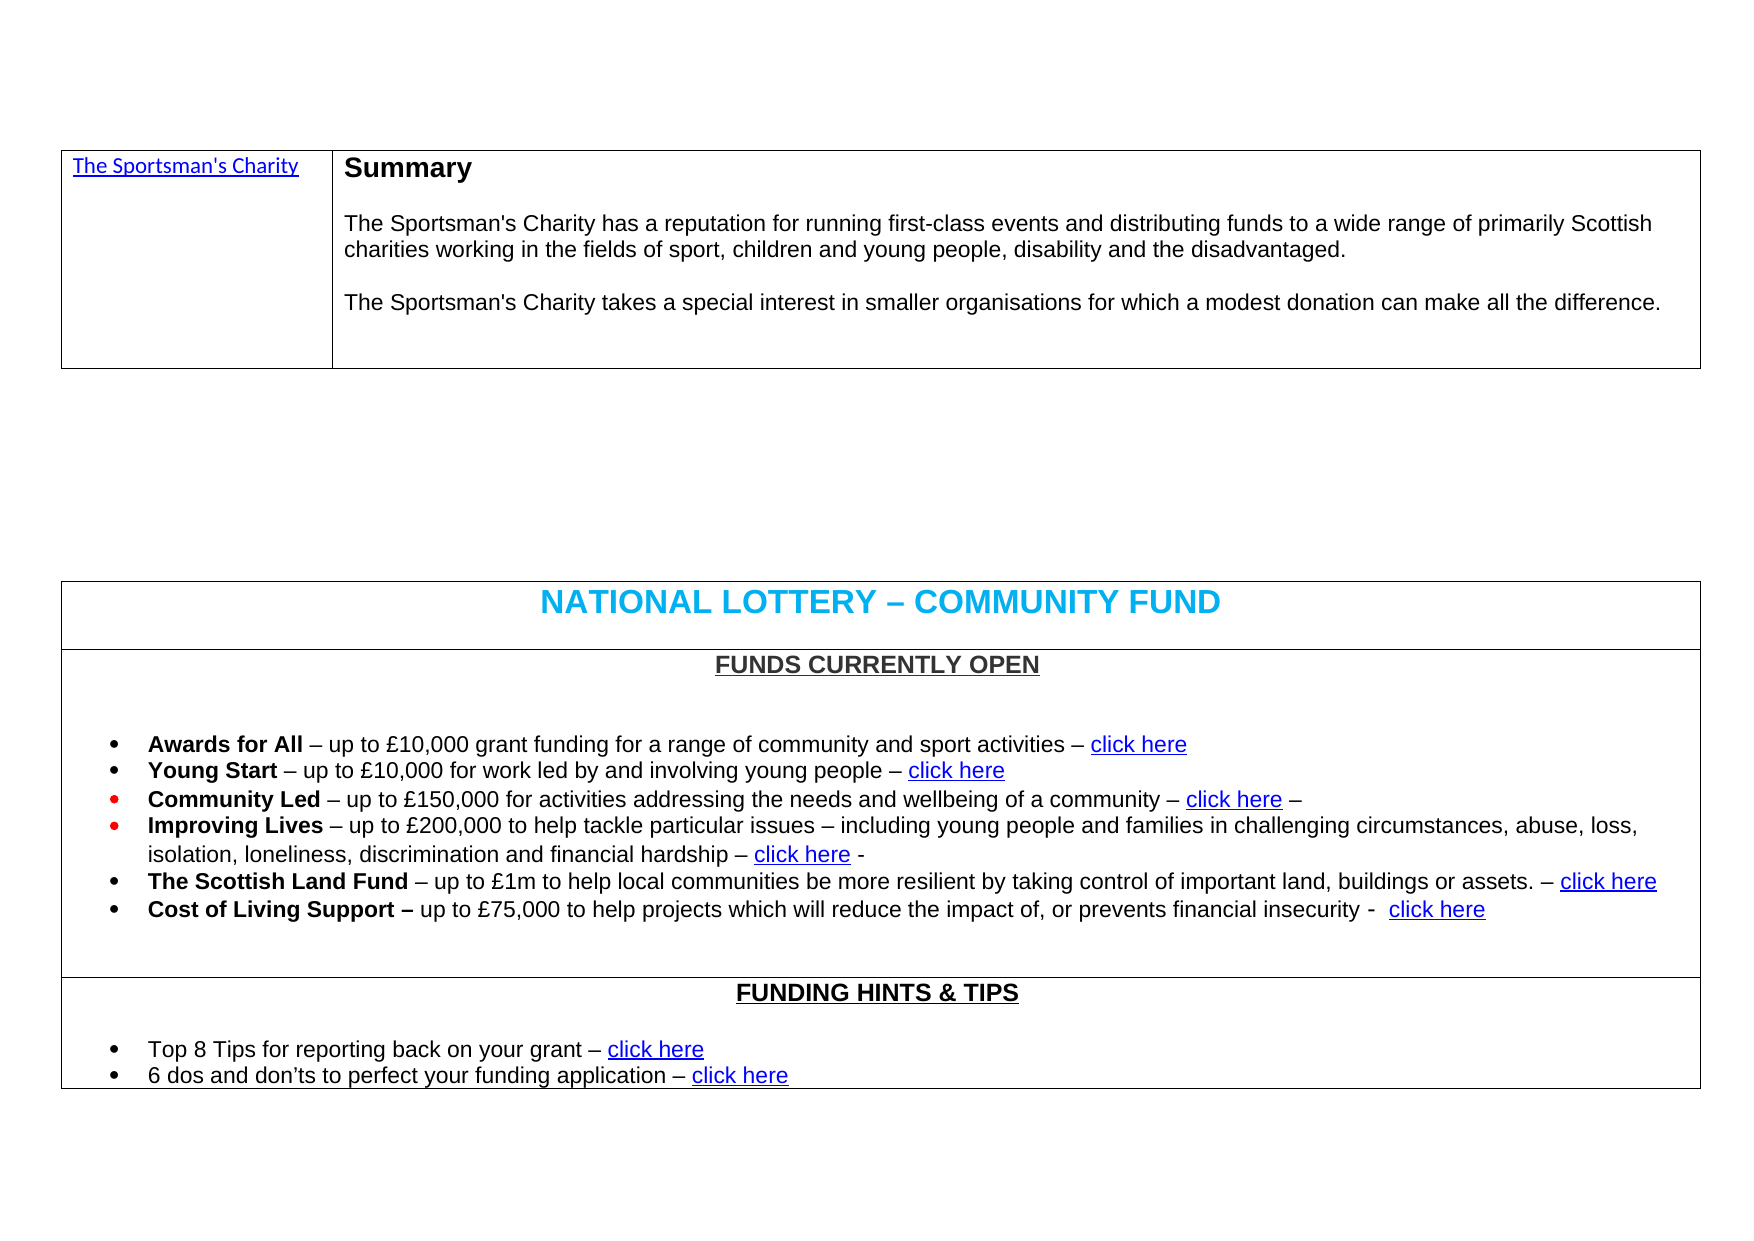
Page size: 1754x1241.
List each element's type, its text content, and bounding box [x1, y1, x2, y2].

table_cell The Sportsman's Charity [62, 151, 332, 368]
table_cell Summary The Sportsman's Charity has a reputation for running first-class events and distributing funds to a wide range of primarily Scottish charities working in the fields of sport, children and young people, disability and the disadvantaged. The Sportsman's Charity takes a special interest in smaller organisations for which a modest donation can make all the difference. [333, 151, 1700, 368]
table_header NATIONAL LOTTERY – COMMUNITY FUND [62, 582, 1700, 648]
table_cell FUNDS CURRENTLY OPEN Awards for All – up to £10,000 grant funding for a range of community and sport activities – click here Young Start – up to £10,000 for work led by and involving young people – click here Community Led – up to £150,000 for activities addressing the needs and wellbeing of a community – click here – Improving Lives – up to £200,000 to help tackle particular issues – including young people and families in challenging circumstances, abuse, loss, isolation, loneliness, discrimination and financial hardship – click here - The Scottish Land Fund – up to £1m to help local communities be more resilient by taking control of important land, buildings or assets. – click here Cost of Living Support – up to £75,000 to help projects which will reduce the impact of, or prevents financial insecurity - click here [62, 650, 1700, 977]
table_cell FUNDING HINTS & TIPS Top 8 Tips for reporting back on your grant – click here 6 dos and don’ts to perfect your funding application – click here [62, 978, 1700, 1088]
